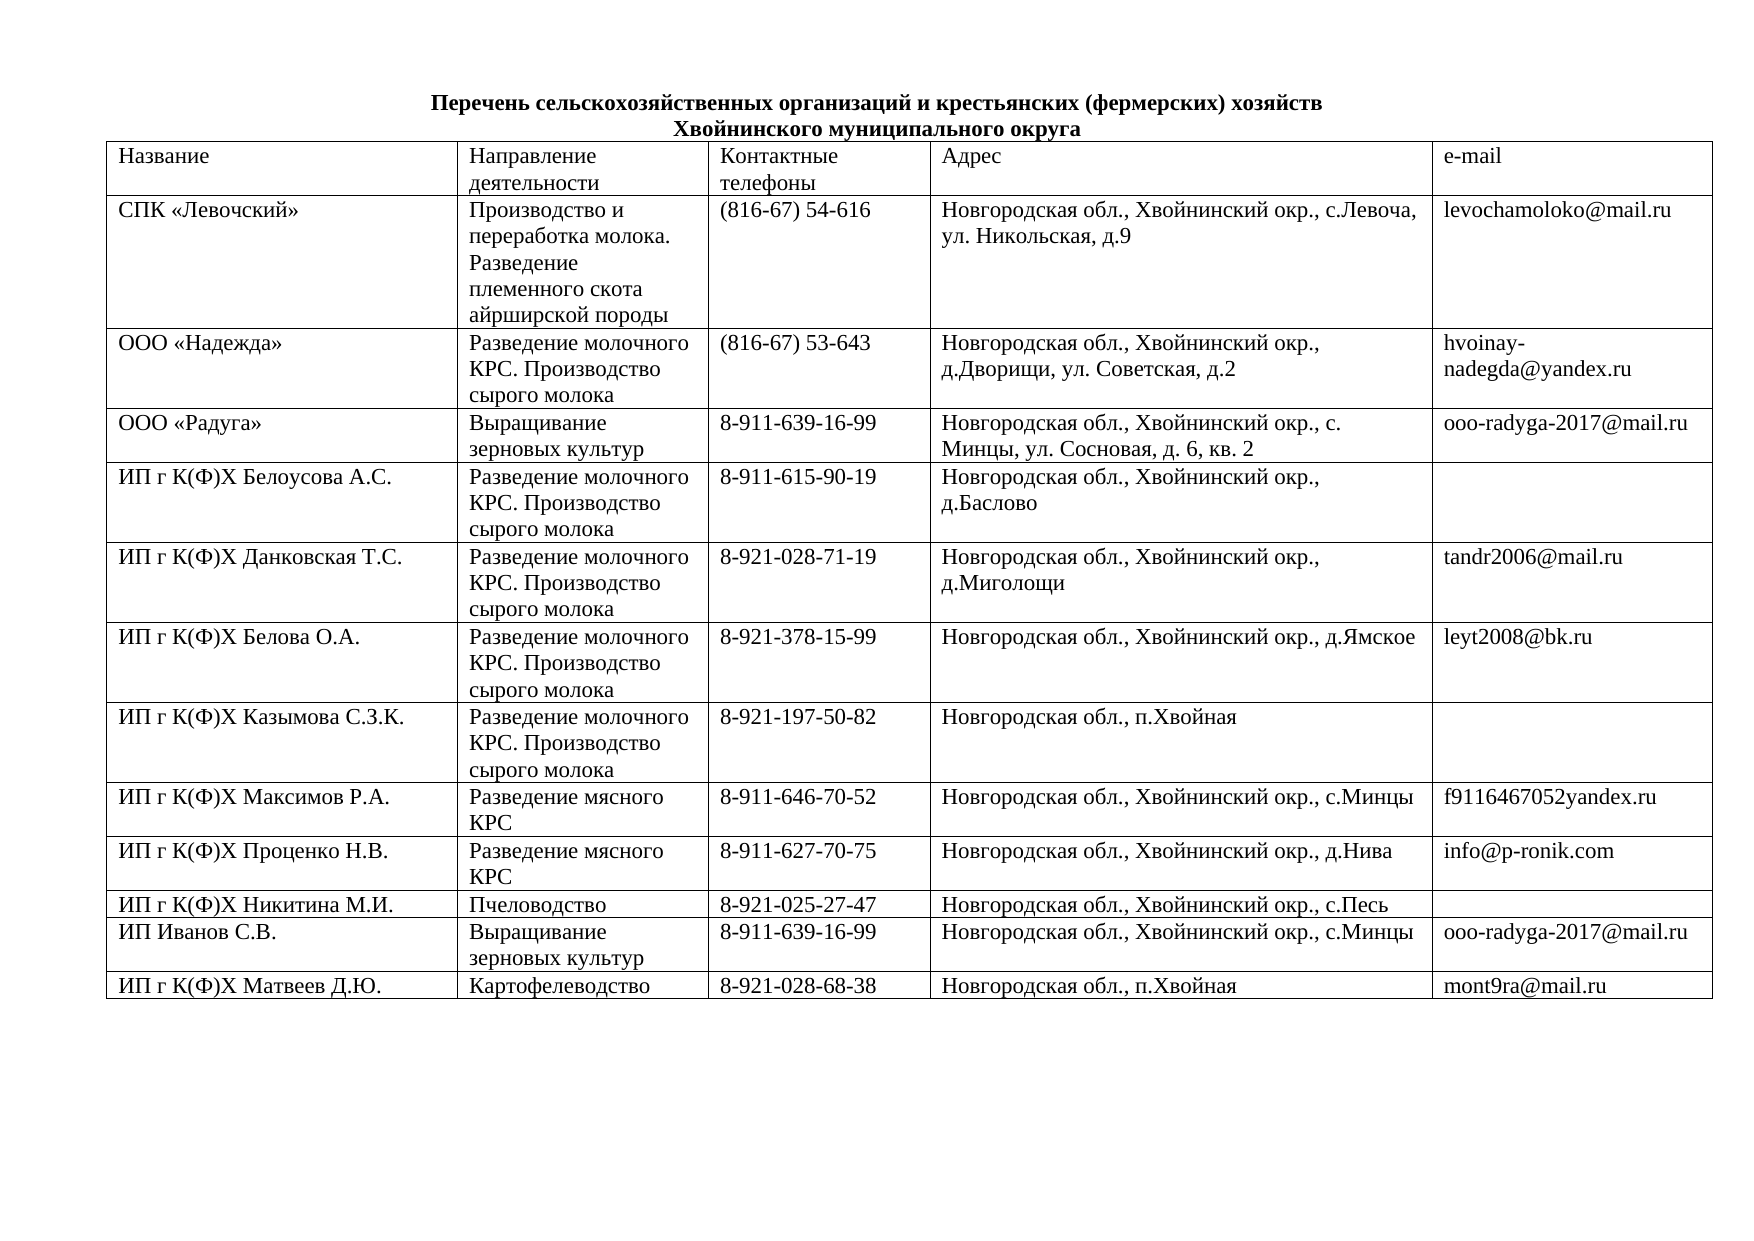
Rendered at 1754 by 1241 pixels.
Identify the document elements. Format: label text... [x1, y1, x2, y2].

table_cell ООО «Надежда» [107, 329, 457, 408]
table_cell ИП г К(Ф)Х Казымова С.З.К. [107, 703, 457, 782]
table_cell f9116467052yandex.ru [1433, 783, 1712, 836]
table_cell Разведение молочного КРС. Производство сырого молока [458, 329, 708, 408]
table_cell 8-911-646-70-52 [709, 783, 930, 836]
table_cell ИП г К(Ф)Х Проценко Н.В. [107, 837, 457, 889]
table_header e-mail [1433, 142, 1712, 195]
table_cell [1433, 703, 1712, 782]
table_cell ИП г К(Ф)Х Данковская Т.С. [107, 543, 457, 622]
table_cell Разведение молочного КРС. Производство сырого молока [458, 463, 708, 542]
table_cell Разведение молочного КРС. Производство сырого молока [458, 703, 708, 782]
table_cell Новгородская обл., Хвойнинский окр., с.Левоча, ул. Никольская, д.9 [931, 196, 1432, 328]
table_cell СПК «Левочский» [107, 196, 457, 328]
table_cell Разведение мясного КРС [458, 783, 708, 836]
table_cell 8-911-639-16-99 [709, 918, 930, 971]
table_cell [1433, 891, 1712, 917]
table_cell hvoinay-nadegda@yandex.ru [1433, 329, 1712, 408]
table_cell ИП г К(Ф)Х Белоусова А.С. [107, 463, 457, 542]
table_cell Новгородская обл., Хвойнинский окр., д.Миголощи [931, 543, 1432, 622]
table_cell Новгородская обл., Хвойнинский окр., с.Минцы [931, 783, 1432, 836]
table_cell ИП г К(Ф)Х Никитина М.И. [107, 891, 457, 917]
table_cell 8-921-028-71-19 [709, 543, 930, 622]
table_cell info@p-ronik.com [1433, 837, 1712, 889]
table_cell ИП г К(Ф)Х Матвеев Д.Ю. [107, 972, 457, 998]
table_cell Новгородская обл., п.Хвойная [931, 972, 1432, 998]
table_cell Новгородская обл., Хвойнинский окр., с. Минцы, ул. Сосновая, д. 6, кв. 2 [931, 409, 1432, 462]
table_cell Разведение молочного КРС. Производство сырого молока [458, 543, 708, 622]
table_cell Пчеловодство [458, 891, 708, 917]
table_cell ООО «Радуга» [107, 409, 457, 462]
table_cell Разведение мясного КРС [458, 837, 708, 889]
table_cell Новгородская обл., Хвойнинский окр., с.Песь [931, 891, 1432, 917]
table_cell Разведение молочного КРС. Производство сырого молока [458, 623, 708, 702]
table_cell leyt2008@bk.ru [1433, 623, 1712, 702]
table_cell ИП г К(Ф)Х Белова О.А. [107, 623, 457, 702]
table_cell Новгородская обл., Хвойнинский окр., д.Баслово [931, 463, 1432, 542]
table_cell (816-67) 54-616 [709, 196, 930, 328]
table_cell ИП г К(Ф)Х Максимов Р.А. [107, 783, 457, 836]
table_cell 8-921-025-27-47 [709, 891, 930, 917]
table_cell [1433, 463, 1712, 542]
table_cell 8-921-197-50-82 [709, 703, 930, 782]
table_cell 8-911-627-70-75 [709, 837, 930, 889]
table_cell 8-921-028-68-38 [709, 972, 930, 998]
table_cell Новгородская обл., Хвойнинский окр., д.Ямское [931, 623, 1432, 702]
table_cell Новгородская обл., Хвойнинский окр., д.Дворищи, ул. Советская, д.2 [931, 329, 1432, 408]
table_cell levochamoloko@mail.ru [1433, 196, 1712, 328]
table_cell Производство и переработка молока. Разведение племенного скота айрширской породы [458, 196, 708, 328]
table_cell ooo-radyga-2017@mail.ru [1433, 918, 1712, 971]
table_cell tandr2006@mail.ru [1433, 543, 1712, 622]
table_cell (816-67) 53-643 [709, 329, 930, 408]
text Хвойнинского муниципального округа [118, 115, 1636, 141]
text Перечень сельскохозяйственных организаций и крестьянских (фермерских) хозяйств [118, 88, 1636, 115]
table_cell Выращивание зерновых культур [458, 918, 708, 971]
table_cell 8-911-615-90-19 [709, 463, 930, 542]
table_cell Новгородская обл., п.Хвойная [931, 703, 1432, 782]
table_cell ИП Иванов С.В. [107, 918, 457, 971]
table_cell 8-911-639-16-99 [709, 409, 930, 462]
table_header Название [107, 142, 457, 195]
table_cell 8-921-378-15-99 [709, 623, 930, 702]
table_cell ooo-radyga-2017@mail.ru [1433, 409, 1712, 462]
table_cell mont9ra@mail.ru [1433, 972, 1712, 998]
table_header Контактные телефоны [709, 142, 930, 195]
table_header Направление деятельности [458, 142, 708, 195]
table_cell Выращивание зерновых культур [458, 409, 708, 462]
table_header Адрес [931, 142, 1432, 195]
table_cell Новгородская обл., Хвойнинский окр., д.Нива [931, 837, 1432, 889]
table_cell Новгородская обл., Хвойнинский окр., с.Минцы [931, 918, 1432, 971]
table_cell Картофелеводство [458, 972, 708, 998]
